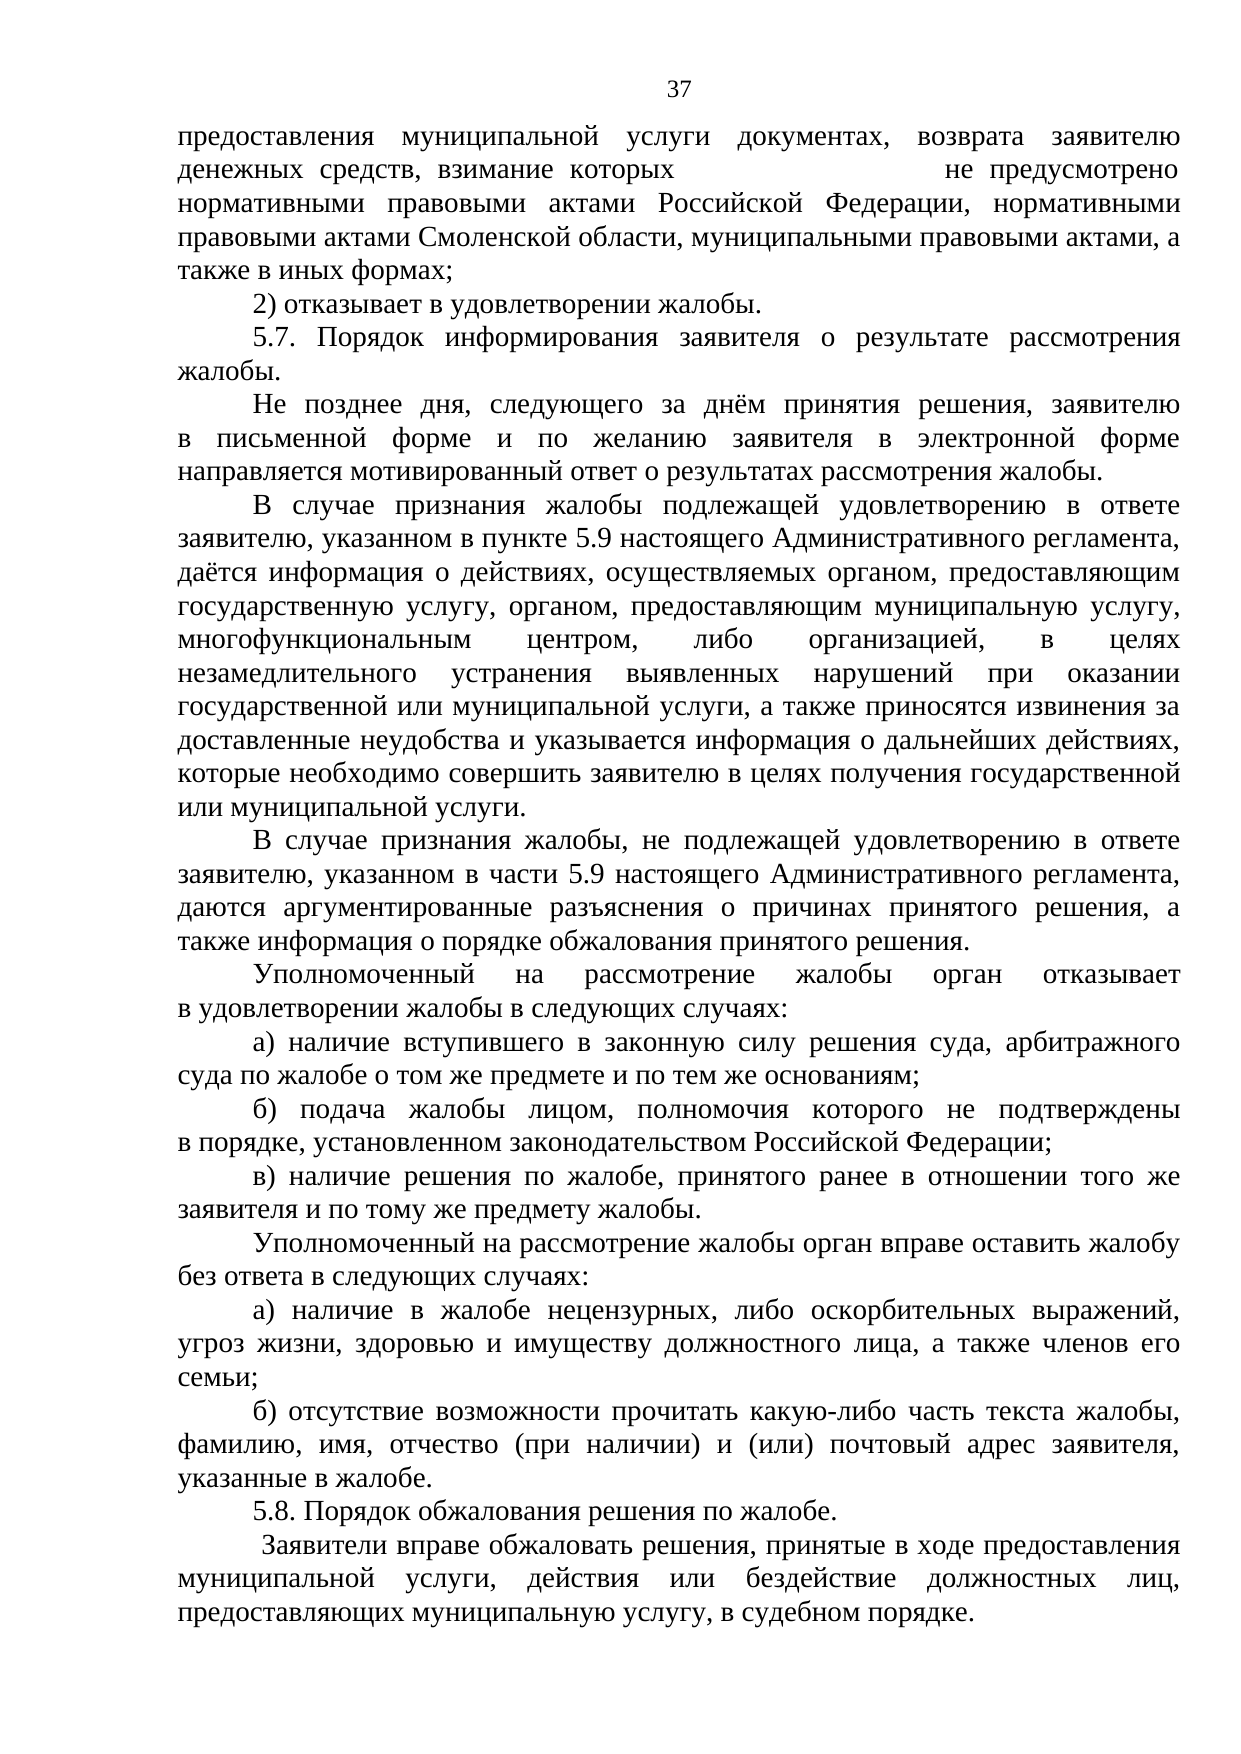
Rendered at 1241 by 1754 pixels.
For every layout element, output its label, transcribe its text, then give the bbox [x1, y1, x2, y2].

text Заявители вправе обжаловать решения, принятые в ходе предоставления муниципальной услуги, действия или бездействие должностных лиц, предоставляющих муниципальную услугу, в судебном порядке. [177, 1527, 1181, 1627]
text В случае признания жалобы подлежащей удовлетворению в ответе заявителю, указанном в пункте 5.9 настоящего Административного регламента, даётся информация о действиях, осуществляемых органом, предоставляющим государственную услугу, органом, предоставляющим муниципальную услугу, многофункциональным центром, либо организацией, в целях незамедлительного устранения выявленных нарушений при оказании государственной или муниципальной услуги, а также приносятся извинения за доставленные неудобства и указывается информация о дальнейших действиях, которые необходимо совершить заявителю в целях получения государственной или муниципальной услуги. [177, 487, 1181, 822]
text 5.7. Порядок информирования заявителя о результате рассмотрения жалобы. [177, 319, 1181, 386]
text Не позднее дня, следующего за днём принятия решения, заявителю в письменной форме и по желанию заявителя в электронной форме направляется мотивированный ответ о результатах рассмотрения жалобы. [177, 386, 1181, 487]
text б) отсутствие возможности прочитать какую-либо часть текста жалобы, фамилию, имя, отчество (при наличии) и (или) почтовый адрес заявителя, указанные в жалобе. [177, 1393, 1181, 1493]
text Уполномоченный на рассмотрение жалобы орган отказывает в удовлетворении жалобы в следующих случаях: [177, 957, 1181, 1024]
text 2) отказывает в удовлетворении жалобы. [177, 286, 1181, 319]
text В случае признания жалобы, не подлежащей удовлетворению в ответе заявителю, указанном в части 5.9 настоящего Административного регламента, даются аргументированные разъяснения о причинах принятого решения, а также информация о порядке обжалования принятого решения. [177, 822, 1181, 957]
text 5.8. Порядок обжалования решения по жалобе. [177, 1493, 1181, 1527]
text в) наличие решения по жалобе, принятого ранее в отношении того же заявителя и по тому же предмету жалобы. [177, 1158, 1181, 1225]
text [177, 118, 1181, 286]
text Уполномоченный на рассмотрение жалобы орган вправе оставить жалобу без ответа в следующих случаях: [177, 1225, 1181, 1292]
text а) наличие в жалобе нецензурных, либо оскорбительных выражений, угроз жизни, здоровью и имуществу должностного лица, а также членов его семьи; [177, 1292, 1181, 1393]
text а) наличие вступившего в законную силу решения суда, арбитражного суда по жалобе о том же предмете и по тем же основаниям; [177, 1024, 1181, 1091]
text б) подача жалобы лицом, полномочия которого не подтверждены в порядке, установленном законодательством Российской Федерации; [177, 1091, 1181, 1158]
